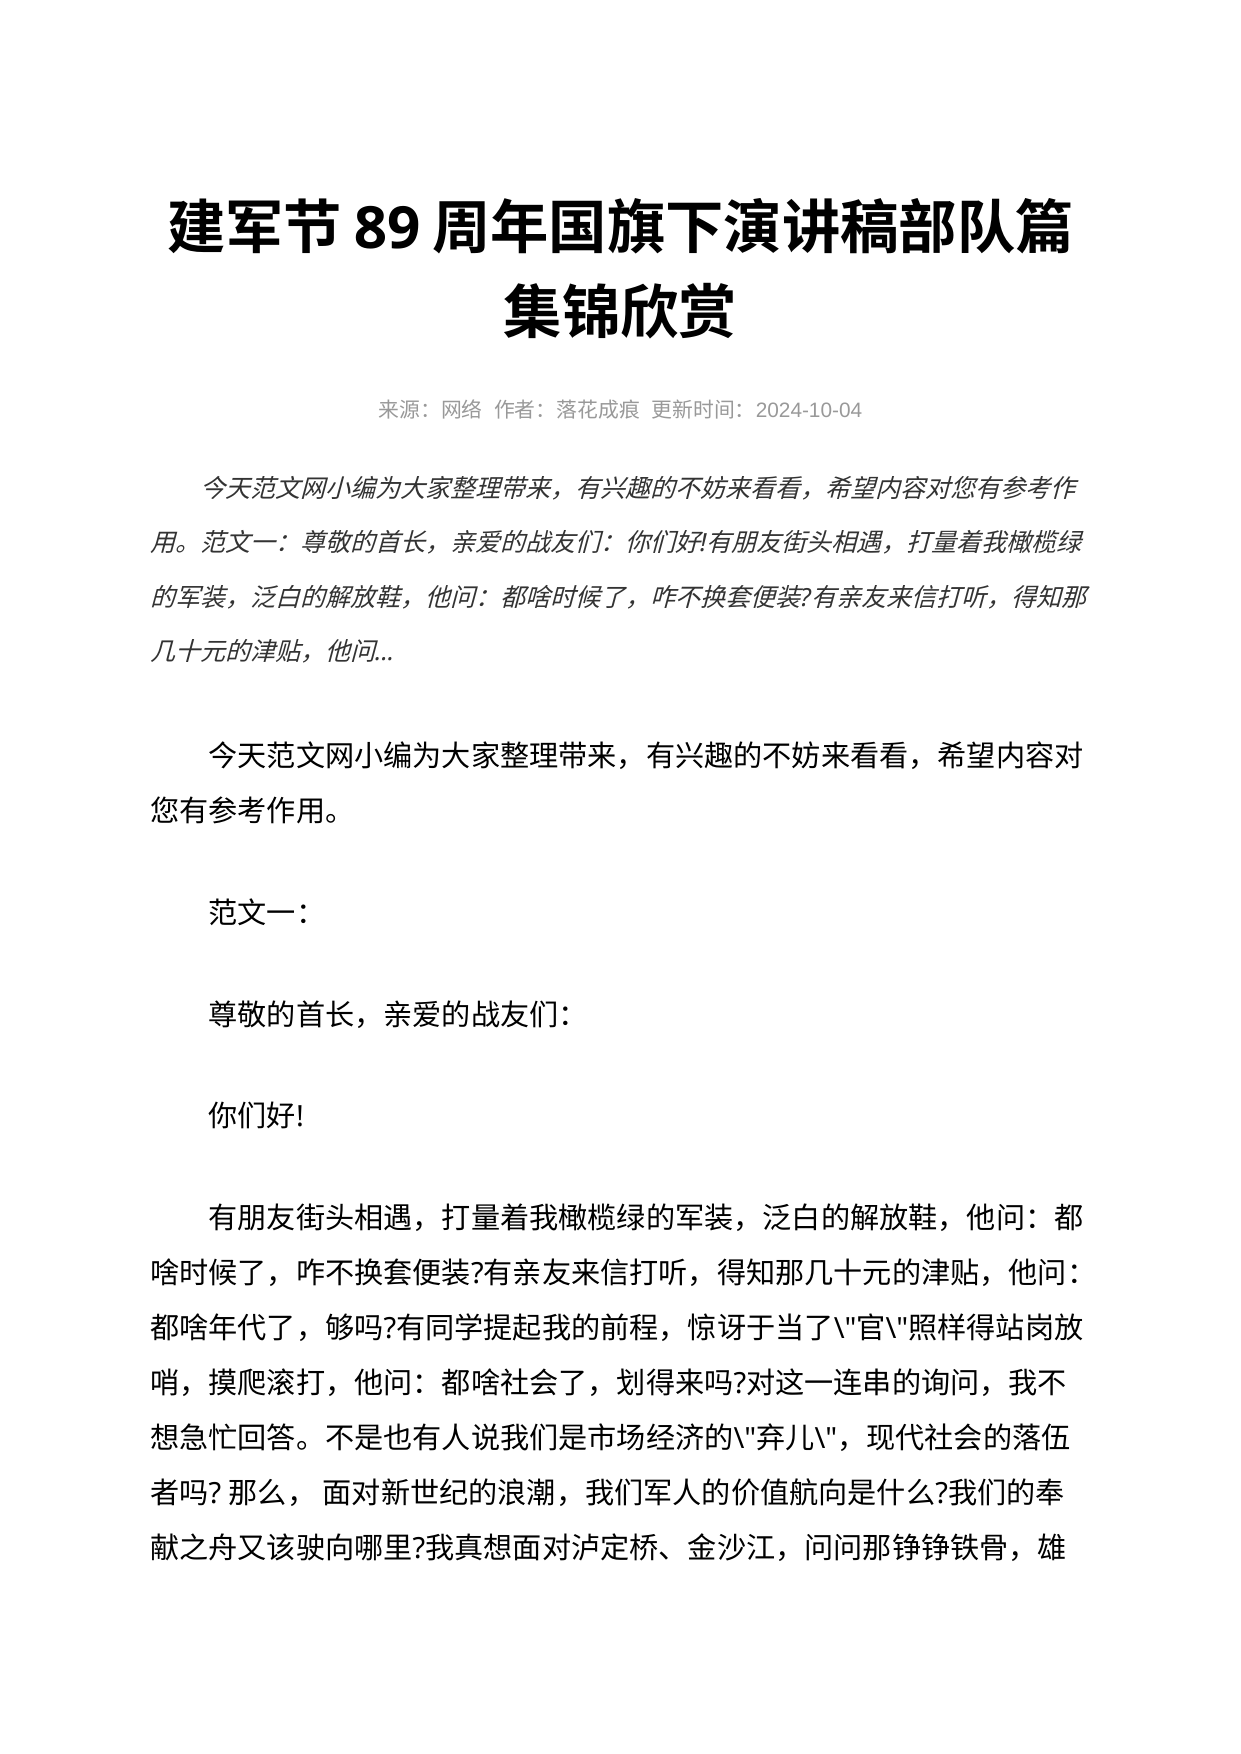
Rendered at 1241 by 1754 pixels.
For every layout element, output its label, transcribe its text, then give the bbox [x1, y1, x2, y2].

text 尊敬的首长，亲爱的战友们： [150, 991, 1090, 1033]
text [150, 1195, 1090, 1567]
subtitle 建军节89周年国旗下演讲稿部队篇集锦欣赏 [150, 181, 1090, 351]
text 今天范文网小编为大家整理带来，有兴趣的不妨来看看，希望内容对您有参考作用。范文一：尊敬的首长，亲爱的战友们：你们好!有朋友街头相遇，打量着我橄榄绿的军装，泛白的解放鞋，他问：都啥时候了，咋不换套便装?有亲友来信打听，得知那几十元的津贴，他问... [150, 468, 1090, 668]
text 今天范文网小编为大家整理带来，有兴趣的不妨来看看，希望内容对您有参考作用。 [150, 733, 1090, 830]
text 范文一： [150, 889, 1090, 932]
text 来源：网络 作者：落花成痕 更新时间：2024-10-04 [150, 397, 1090, 421]
text 你们好! [150, 1093, 1090, 1135]
